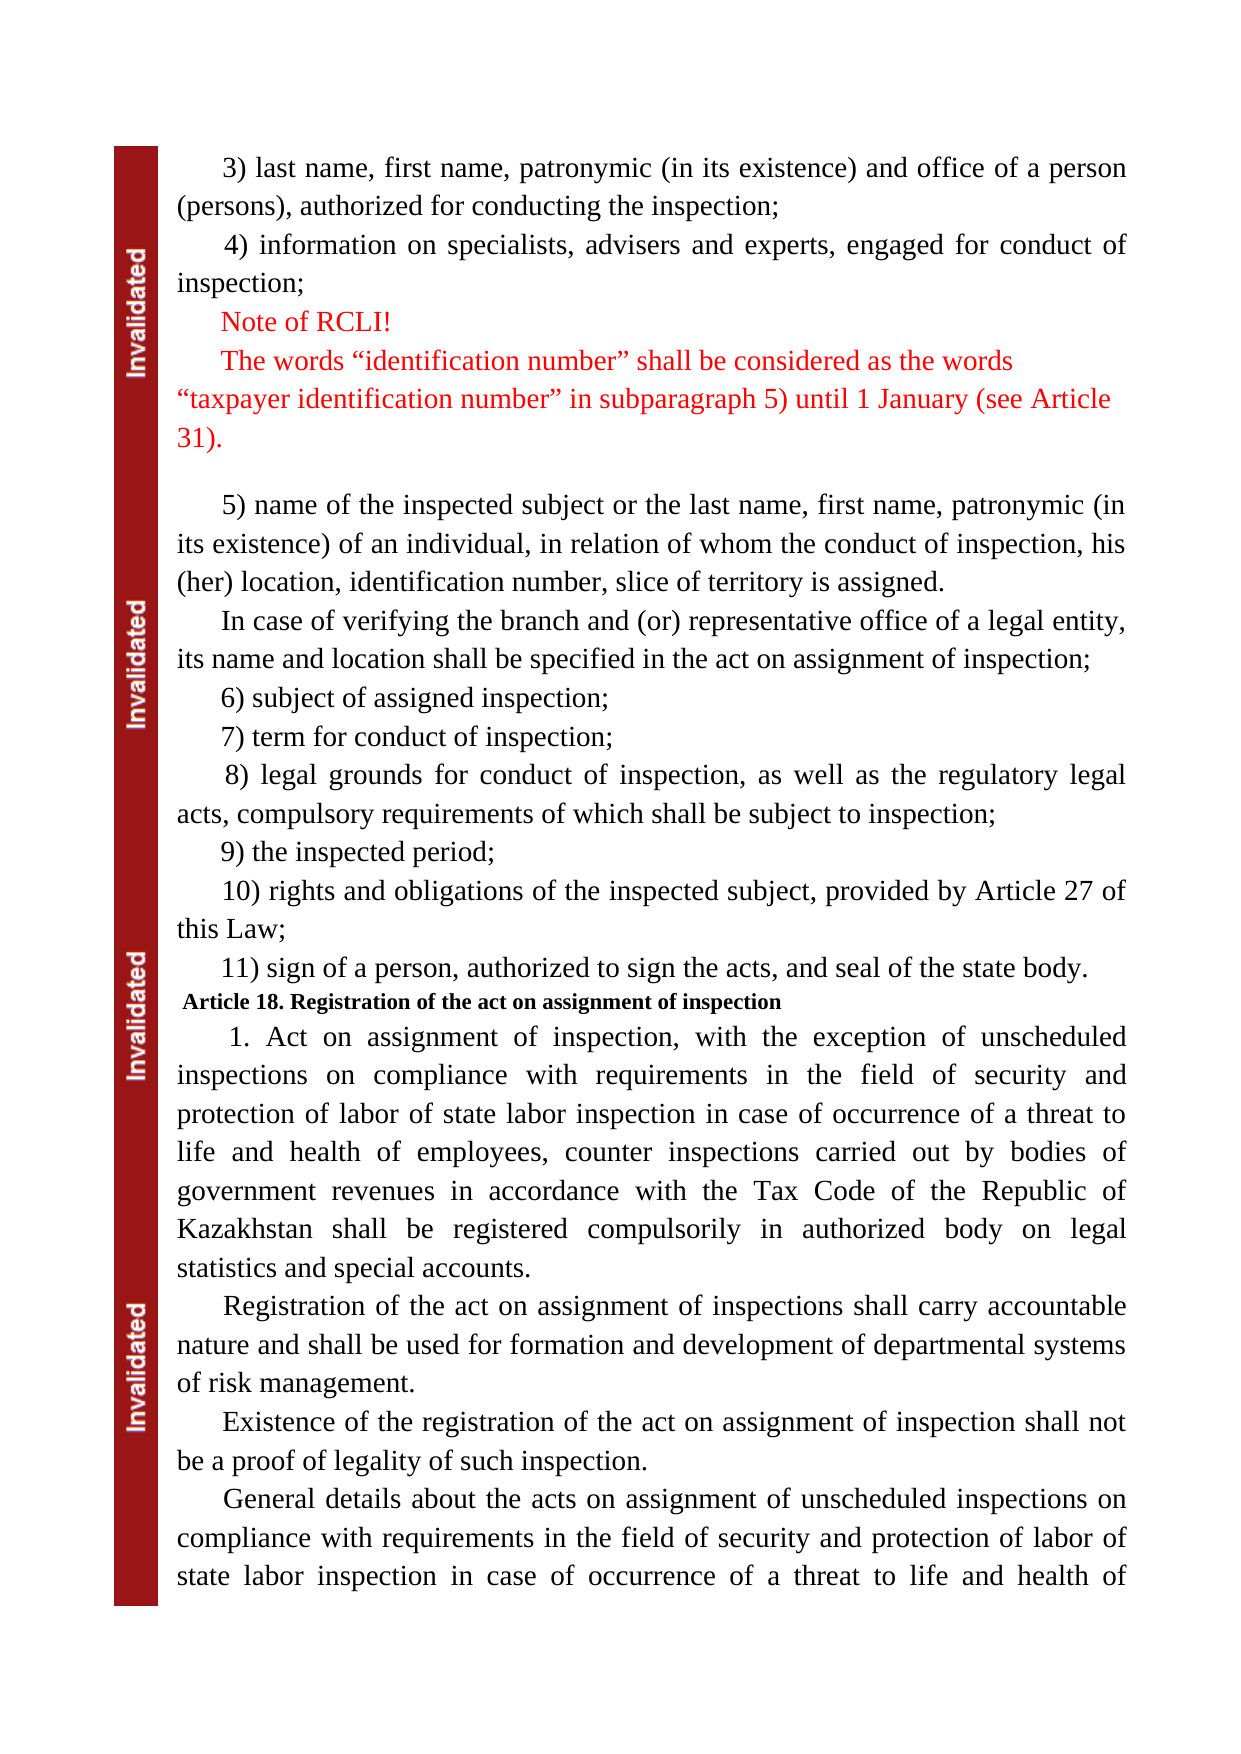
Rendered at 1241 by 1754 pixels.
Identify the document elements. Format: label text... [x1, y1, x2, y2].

picture [114, 945, 158, 950]
text 9) the inspected period; [112, 834, 1128, 868]
text 5) name of the inspected subject or the last name, first name, patronymic (in its existence) of an individual, in relation of whom the conduct of inspection, his (her) location, identification number, slice of territory is assigned. [112, 487, 1128, 598]
picture [114, 1283, 158, 1288]
picture [114, 714, 158, 719]
text 8) legal grounds for conduct of inspection, as well as the regulatory legal acts, compulsory requirements of which shall be subject to inspection; [112, 757, 1128, 829]
text 11) sign of a person, authorized to sign the acts, and seal of the state body. [112, 950, 1128, 983]
text 3) last name, first name, patronymic (in its existence) and office of a person (persons), authorized for conducting the inspection; [112, 150, 1128, 222]
text Note of RCLI! The words “identification number” shall be considered as the words “taxpayer identification number” in subparagraph 5) until 1 January (see Article 31). [112, 304, 1128, 483]
picture [114, 1476, 158, 1481]
picture [114, 983, 158, 988]
picture [114, 675, 158, 680]
text 6) subject of assigned inspection; [112, 680, 1128, 714]
picture [114, 829, 158, 834]
picture [114, 1592, 158, 1606]
picture [114, 483, 158, 487]
picture [114, 146, 158, 150]
picture [114, 598, 158, 603]
picture [114, 752, 158, 757]
text Registration of the act on assignment of inspections shall carry accountable nature and shall be used for formation and development of departmental systems of risk management. [112, 1288, 1128, 1399]
picture [114, 299, 158, 304]
picture [114, 1015, 158, 1019]
text 10) rights and obligations of the inspected subject, provided by Article 27 of this Law; [112, 873, 1128, 945]
picture [114, 222, 158, 227]
text 7) term for conduct of inspection; [112, 719, 1128, 752]
text Article 18. Registration of the act on assignment of inspection [112, 988, 1128, 1015]
text 1. Act on assignment of inspection, with the exception of unscheduled inspections on compliance with requirements in the field of security and protection of labor of state labor inspection in case of occurrence of a threat to life and health of employees, counter inspections carried out by bodies of government revenues in accordance with the Tax Code of the Republic of Kazakhstan shall be registered compulsorily in authorized body on legal statistics and special accounts. [112, 1019, 1128, 1283]
picture [114, 1399, 158, 1404]
picture [114, 868, 158, 873]
text Existence of the registration of the act on assignment of inspection shall not be a proof of legality of such inspection. [112, 1404, 1128, 1476]
text In case of verifying the branch and (or) representative office of a legal entity, its name and location shall be specified in the act on assignment of inspection; [112, 603, 1128, 675]
text 4) information on specialists, advisers and experts, engaged for conduct of inspection; [112, 227, 1128, 299]
